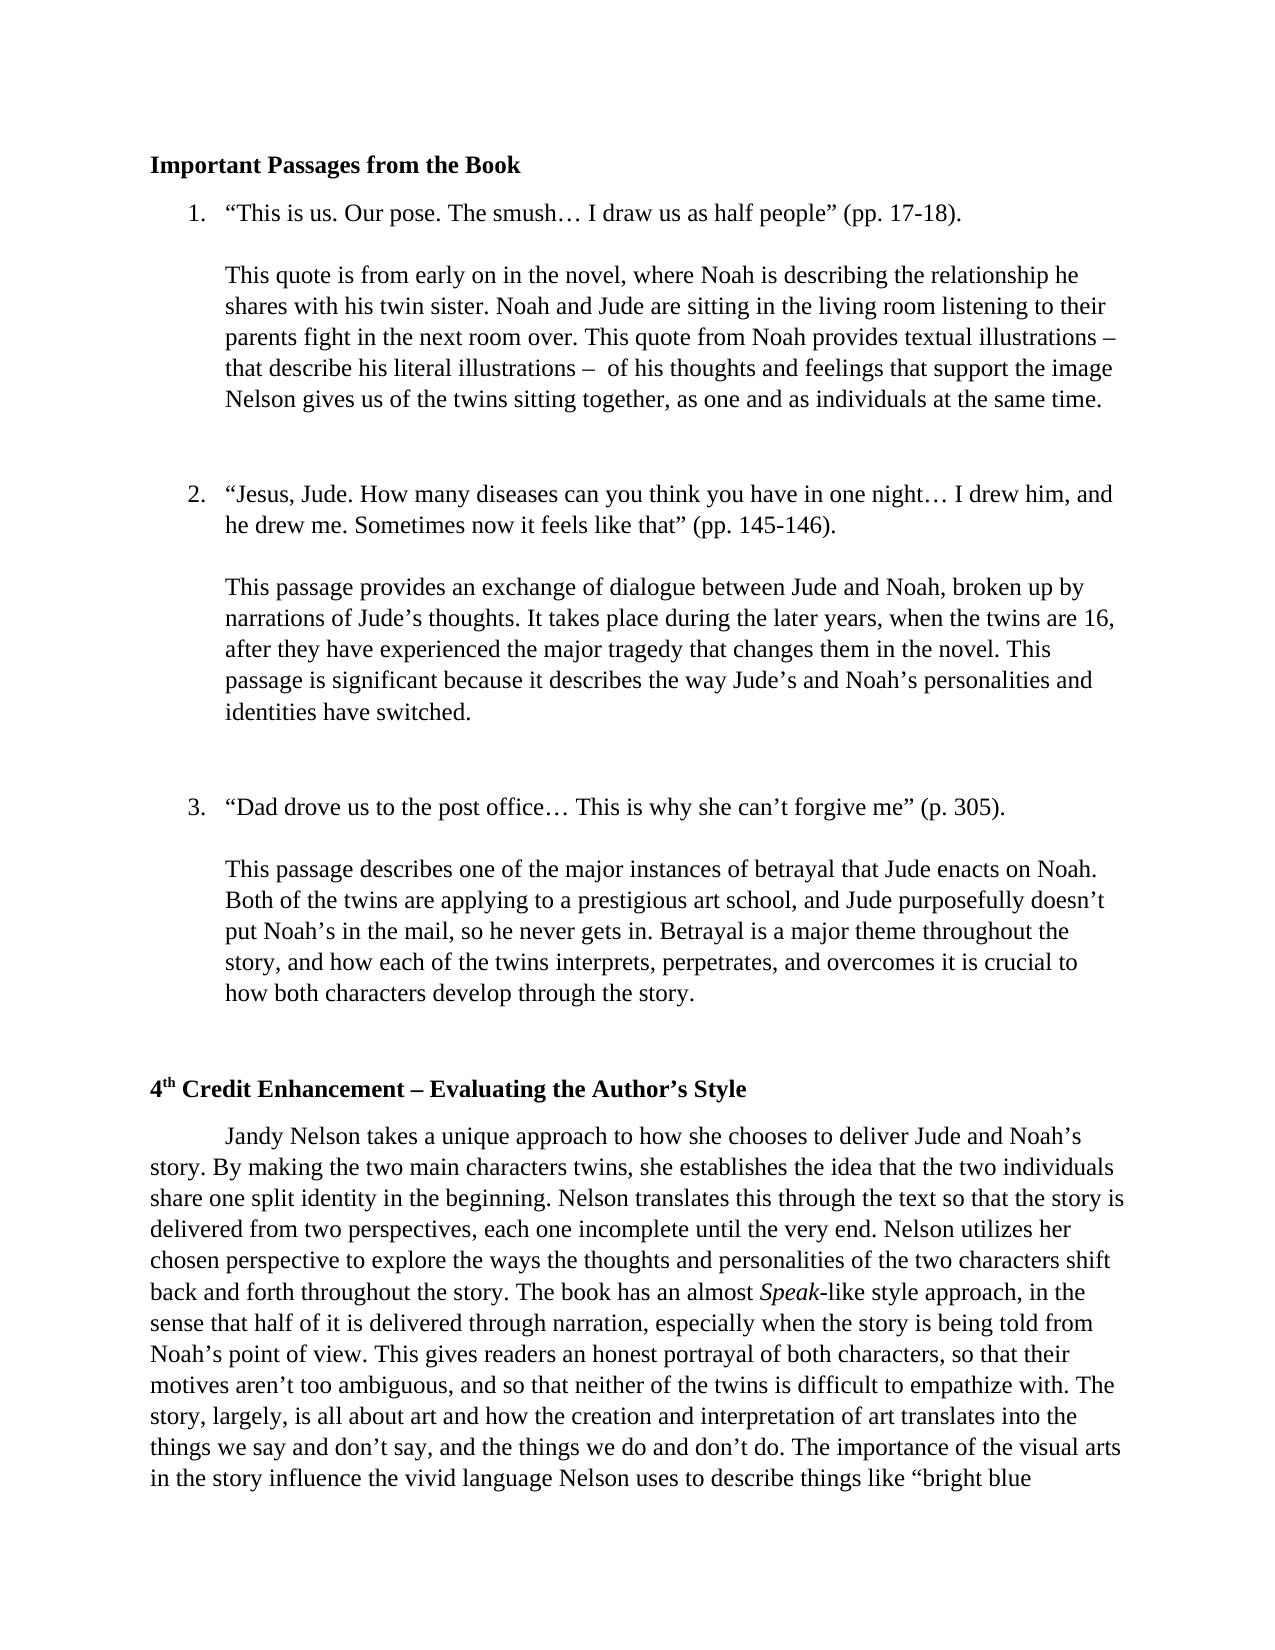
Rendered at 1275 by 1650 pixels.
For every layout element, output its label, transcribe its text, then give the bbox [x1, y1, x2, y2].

list “Jesus, Jude. How many diseases can you think you have in one night… I drew him, and he drew me. Sometimes now it feels like that” (pp. 145-146). [187, 479, 1125, 539]
list This passage provides an exchange of dialogue between Jude and Noah, broken up by narrations of Jude’s thoughts. It takes place during the later years, when the twins are 16, after they have experienced the major tragedy that changes them in the novel. This passage is significant because it describes the way Jude’s and Noah’s personalities and identities have switched. [225, 572, 1125, 725]
list This quote is from early on in the novel, where Noah is describing the relationship he shares with his twin sister. Noah and Jude are sitting in the living room listening to their parents fight in the next room over. This quote from Noah provides textual illustrations – that describe his literal illustrations – of his thoughts and feelings that support the image Nelson gives us of the twins sitting together, as one and as individuals at the same time. [225, 260, 1125, 413]
text Important Passages from the Book [150, 150, 1125, 179]
list “This is us. Our pose. The smush… I draw us as half people” (pp. 17-18). [187, 198, 1125, 226]
list “Dad drove us to the post office… This is why she can’t forgive me” (p. 305). [187, 792, 1125, 821]
list This passage describes one of the major instances of betrayal that Jude enacts on Noah. Both of the twins are applying to a prestigious art school, and Jude purposefully doesn’t put Noah’s in the mail, so he never gets in. Betrayal is a major theme throughout the story, and how each of the twins interprets, perpetrates, and overcomes it is crucial to how both characters develop through the story. [225, 854, 1125, 1007]
text 4th Credit Enhancement – Evaluating the Author’s Style [150, 1074, 1125, 1102]
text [150, 1121, 1125, 1492]
